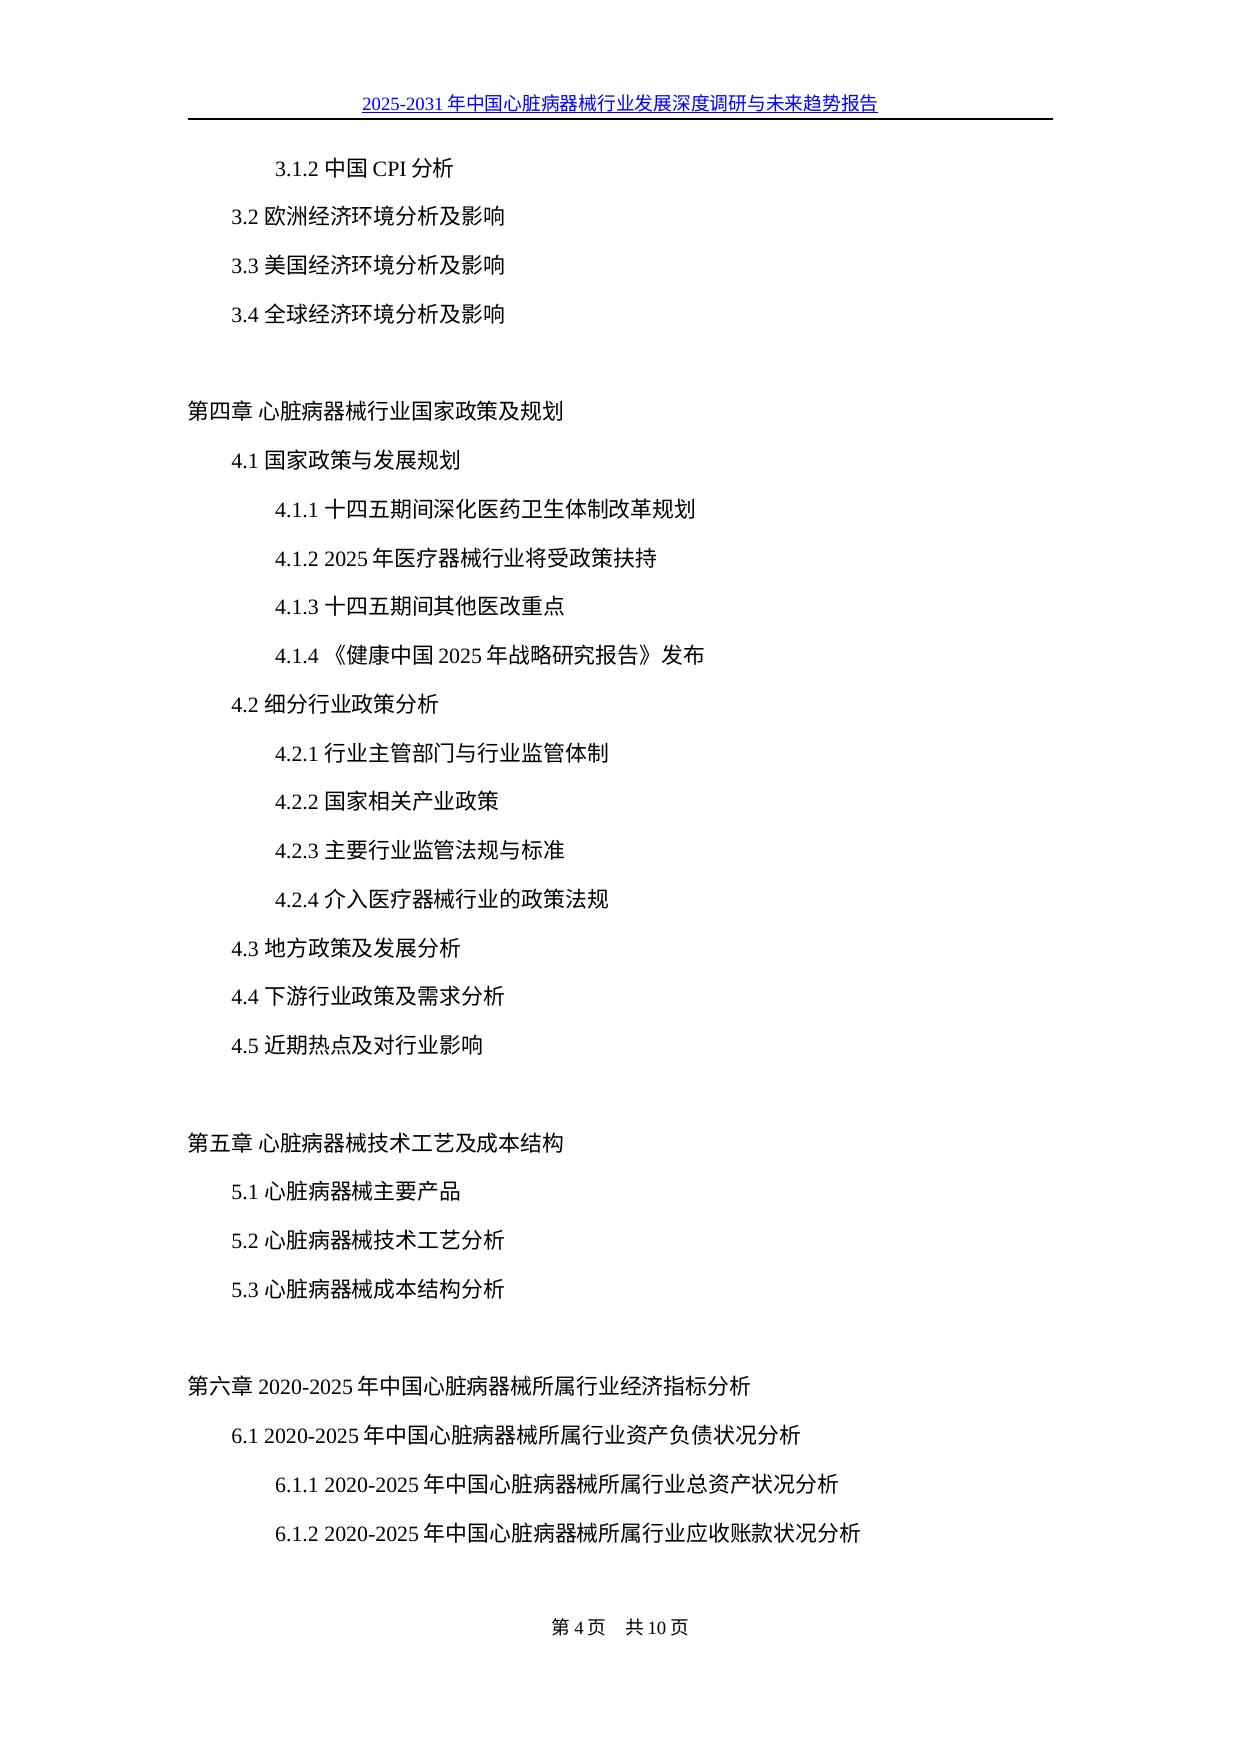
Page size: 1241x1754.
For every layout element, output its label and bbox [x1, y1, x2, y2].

text [187, 150, 1053, 1548]
